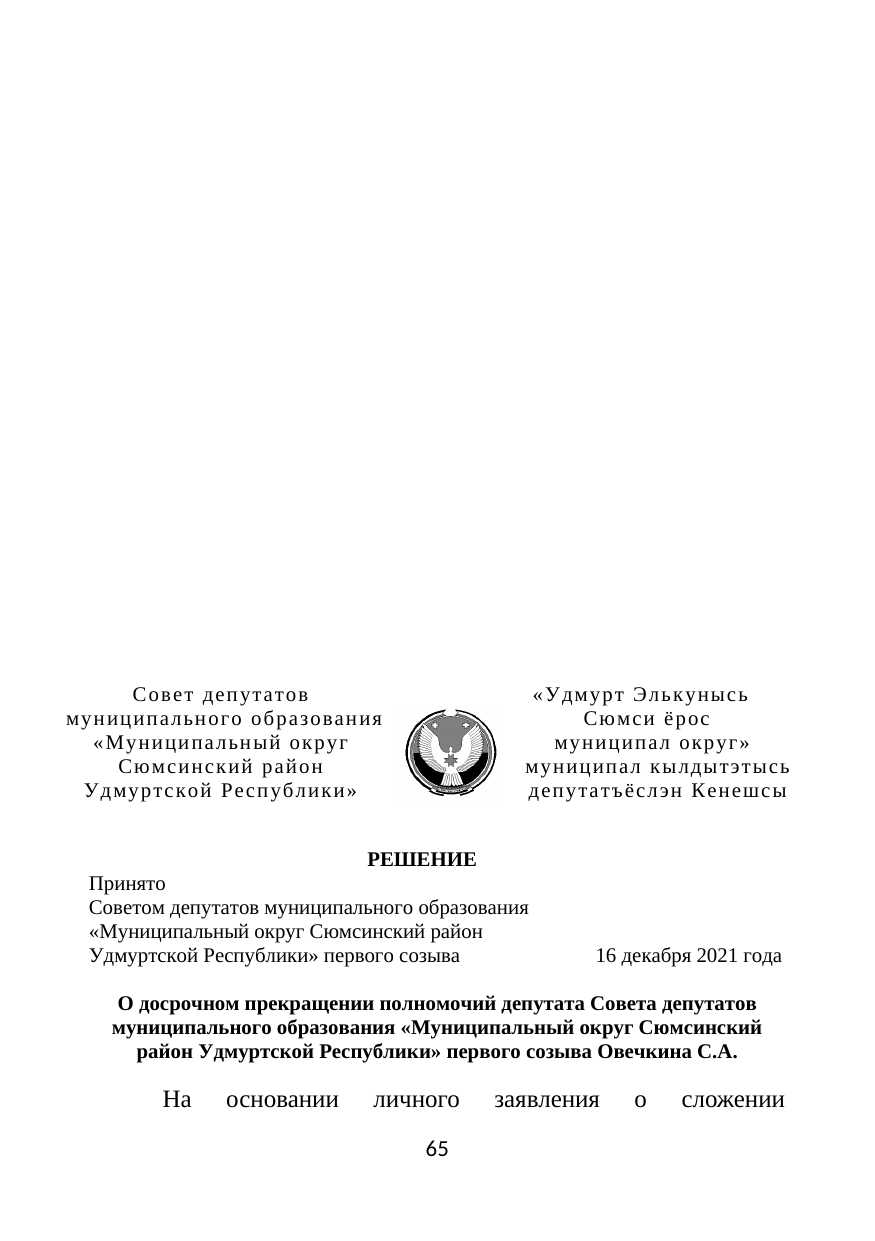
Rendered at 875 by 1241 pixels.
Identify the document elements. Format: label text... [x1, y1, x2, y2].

text Принято [89, 871, 785, 895]
text «Муниципальный округ Сюмсинский район [89, 919, 785, 943]
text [89, 1084, 785, 1113]
text О досрочном прекращении полномочий депутата Совета депутатов муниципального образования «Муниципальный округ Сюмсинский район Удмуртской Республики» первого созыва Овечкина С.А. [89, 991, 785, 1063]
table_header Совет депутатов муниципального образования «Муниципальный округ Сюмсинский район Удмуртской Республики» [44, 681, 397, 847]
table_header [397, 681, 514, 847]
table_header «Удмурт Элькунысь Сюмси ёрос муниципал округ» муниципал кылдытэтысь депутатъёслэн Кенешсы [514, 681, 822, 847]
text Советом депутатов муниципального образования [89, 895, 785, 919]
picture [399, 706, 501, 801]
text Удмуртской Республики» первого созыва 16 декабря 2021 года [89, 943, 785, 967]
text РЕШЕНИЕ [32, 847, 785, 871]
